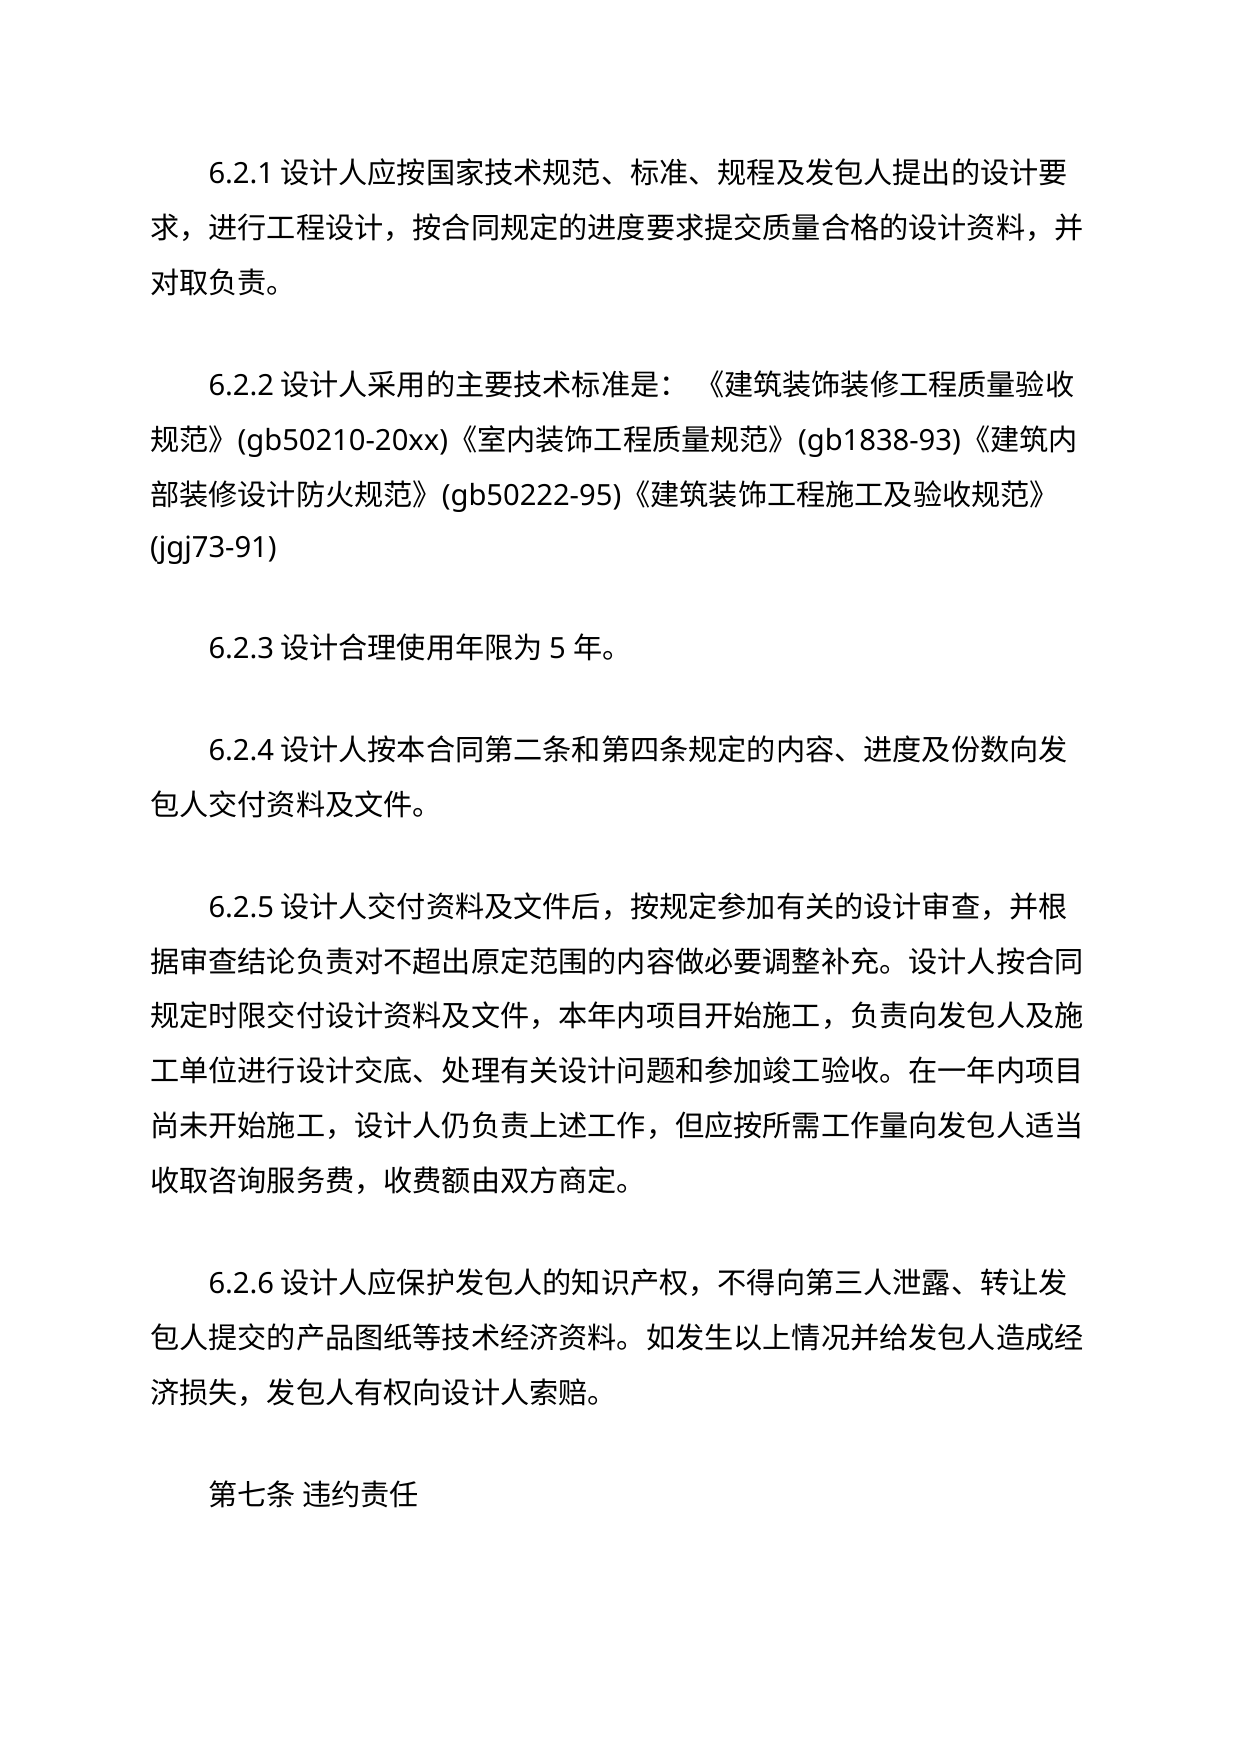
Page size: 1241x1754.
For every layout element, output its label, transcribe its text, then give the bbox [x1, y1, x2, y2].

text 第七条 违约责任 [150, 1471, 1090, 1513]
text 6.2.1设计人应按国家技术规范、标准、规程及发包人提出的设计要求，进行工程设计，按合同规定的进度要求提交质量合格的设计资料，并对取负责。 [150, 150, 1090, 302]
text 6.2.2设计人采用的主要技术标准是： 《建筑装饰装修工程质量验收规范》(gb50210-20xx)《室内装饰工程质量规范》(gb1838-93)《建筑内部装修设计防火规范》(gb50222-95)《建筑装饰工程施工及验收规范》(jgj73-91) [150, 362, 1090, 566]
text 6.2.5设计人交付资料及文件后，按规定参加有关的设计审查，并根据审查结论负责对不超出原定范围的内容做必要调整补充。设计人按合同规定时限交付设计资料及文件，本年内项目开始施工，负责向发包人及施工单位进行设计交底、处理有关设计问题和参加竣工验收。在一年内项目尚未开始施工，设计人仍负责上述工作，但应按所需工作量向发包人适当收取咨询服务费，收费额由双方商定。 [150, 883, 1090, 1200]
text 6.2.4设计人按本合同第二条和第四条规定的内容、进度及份数向发包人交付资料及文件。 [150, 726, 1090, 824]
text 6.2.3设计合理使用年限为 5 年。 [150, 624, 1090, 667]
text 6.2.6设计人应保护发包人的知识产权，不得向第三人泄露、转让发包人提交的产品图纸等技术经济资料。如发生以上情况并给发包人造成经济损失，发包人有权向设计人索赔。 [150, 1259, 1090, 1412]
